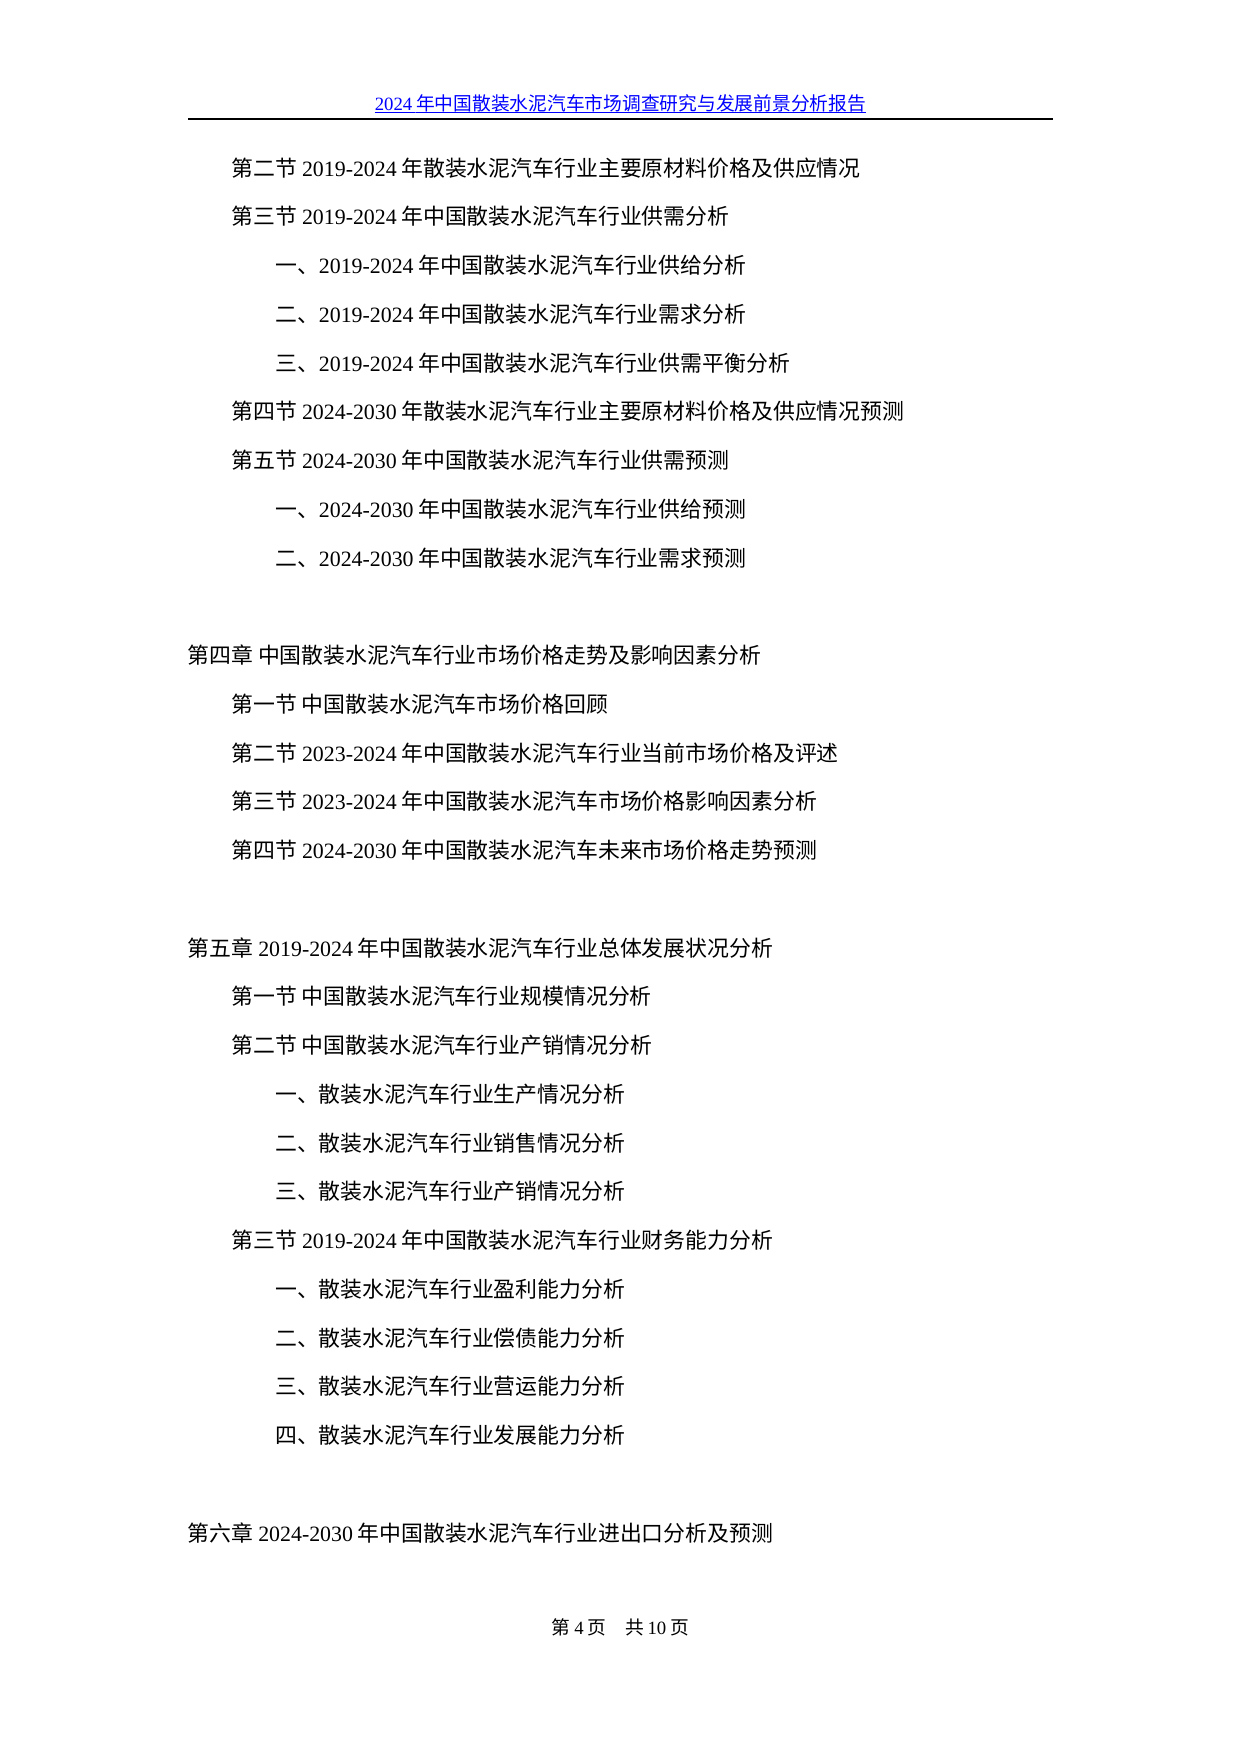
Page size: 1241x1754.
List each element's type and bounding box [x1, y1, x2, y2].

text [187, 150, 1053, 1548]
